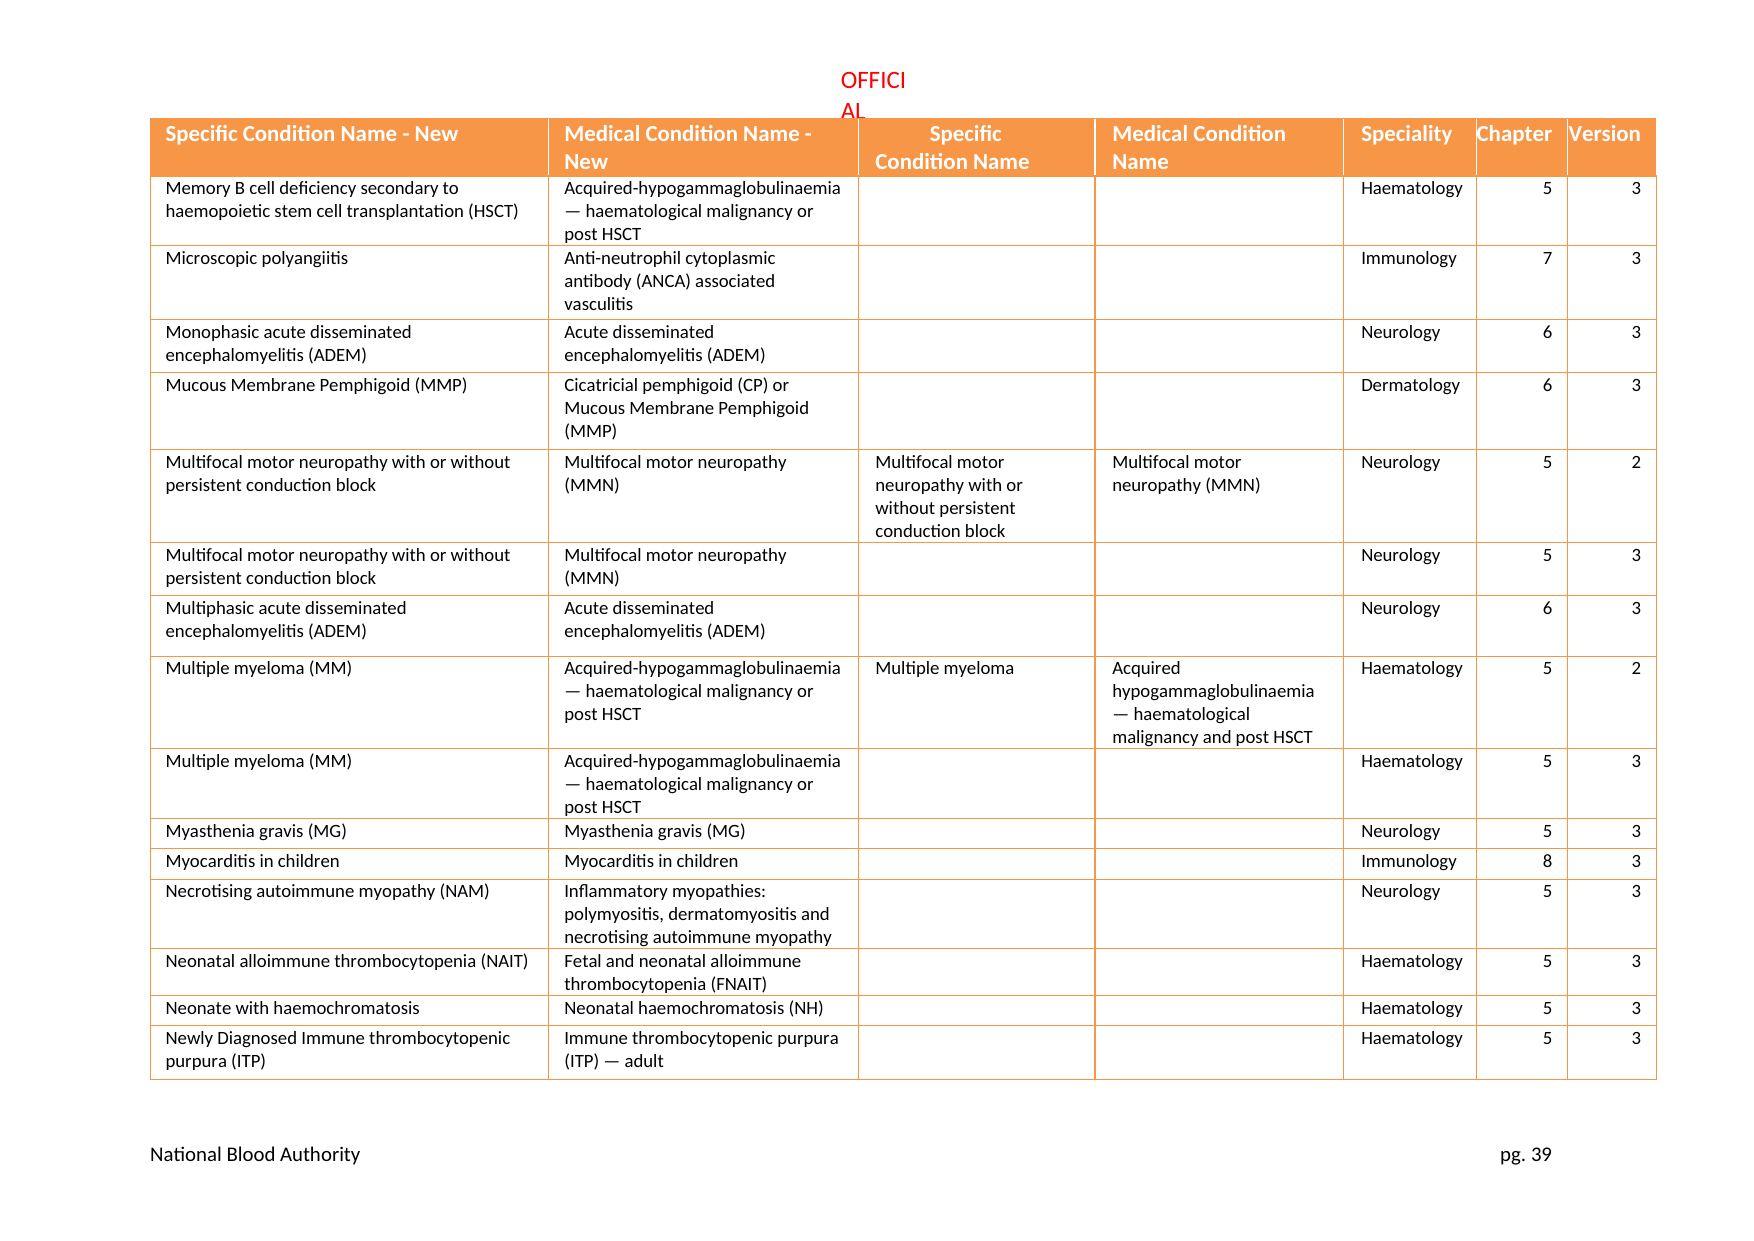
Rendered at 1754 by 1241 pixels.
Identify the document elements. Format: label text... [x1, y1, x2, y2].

table_cell Multiple myeloma [859, 657, 1094, 748]
table_cell 6 [1477, 596, 1567, 656]
table_cell Dermatology [1344, 373, 1476, 449]
table_cell [1096, 819, 1343, 848]
table_header Speciality [1344, 119, 1476, 175]
table_cell [859, 949, 1094, 995]
table_cell [1096, 996, 1343, 1025]
table_cell Multifocal motor neuropathy (MMN) [549, 543, 858, 595]
table_cell Fetal and neonatal alloimmune thrombocytopenia (FNAIT) [549, 949, 858, 995]
table_cell Mucous Membrane Pemphigoid (MMP) [151, 373, 548, 449]
table_cell 3 [1568, 543, 1656, 595]
table_cell 3 [1568, 320, 1656, 372]
table_cell Multifocal motor neuropathy (MMN) [1096, 450, 1343, 542]
table_cell 6 [1477, 373, 1567, 449]
table_cell Neonatal alloimmune thrombocytopenia (NAIT) [151, 949, 548, 995]
table_cell Haematology [1344, 657, 1476, 748]
table_cell Acquired hypogammaglobulinaemia — haematological malignancy and post HSCT [1096, 657, 1343, 748]
table_cell Multiple myeloma (MM) [151, 657, 548, 748]
table_cell [1096, 880, 1343, 948]
table_cell 8 [1477, 849, 1567, 878]
table_cell [1096, 320, 1343, 372]
table_header Chapter [1477, 119, 1567, 175]
table_cell Neurology [1344, 543, 1476, 595]
table_cell 3 [1568, 596, 1656, 656]
table_cell [859, 1026, 1094, 1078]
table_cell Immune thrombocytopenic purpura (ITP) — adult [549, 1026, 858, 1078]
table_cell 5 [1477, 657, 1567, 748]
table_cell Necrotising autoimmune myopathy (NAM) [151, 880, 548, 948]
table_cell Haematology [1344, 177, 1476, 245]
table_header Version [1568, 119, 1656, 175]
table_cell 3 [1568, 849, 1656, 878]
table_cell [859, 596, 1094, 656]
table_cell Haematology [1344, 949, 1476, 995]
table_cell 2 [1568, 450, 1656, 542]
table_cell [1096, 543, 1343, 595]
table_cell 5 [1477, 819, 1567, 848]
table_cell 3 [1568, 819, 1656, 848]
table_cell Acute disseminated encephalomyelitis (ADEM) [549, 596, 858, 656]
table_cell Monophasic acute disseminated encephalomyelitis (ADEM) [151, 320, 548, 372]
table_cell [859, 320, 1094, 372]
table_cell 5 [1477, 949, 1567, 995]
table_cell Immunology [1344, 849, 1476, 878]
table_cell [859, 246, 1094, 319]
table_cell Haematology [1344, 1026, 1476, 1078]
table_cell Multiphasic acute disseminated encephalomyelitis (ADEM) [151, 596, 548, 656]
table_cell Microscopic polyangiitis [151, 246, 548, 319]
table_cell 5 [1477, 450, 1567, 542]
table_header Specific Condition Name - New [151, 119, 548, 175]
table_cell 7 [1477, 246, 1567, 319]
table_cell Acquired-hypogammaglobulinaemia — haematological malignancy or post HSCT [549, 657, 858, 748]
table_header Specific Condition Name [859, 119, 1094, 175]
table_cell 2 [1568, 657, 1656, 748]
table_cell [1096, 177, 1343, 245]
table_cell [859, 749, 1094, 818]
table_cell Neonate with haemochromatosis [151, 996, 548, 1025]
table_cell Cicatricial pemphigoid (CP) or Mucous Membrane Pemphigoid (MMP) [549, 373, 858, 449]
table_cell Newly Diagnosed Immune thrombocytopenic purpura (ITP) [151, 1026, 548, 1078]
table_header Medical Condition Name - New [549, 119, 858, 175]
table_cell Myasthenia gravis (MG) [549, 819, 858, 848]
table_cell 3 [1568, 177, 1656, 245]
table_cell Memory B cell deficiency secondary to haemopoietic stem cell transplantation (HSCT) [151, 177, 548, 245]
table_cell [1096, 373, 1343, 449]
table_cell [859, 819, 1094, 848]
table_cell Haematology [1344, 996, 1476, 1025]
table_cell Immunology [1344, 246, 1476, 319]
table_cell Multiple myeloma (MM) [151, 749, 548, 818]
table_cell Multifocal motor neuropathy with or without persistent conduction block [859, 450, 1094, 542]
table_cell [1096, 949, 1343, 995]
table_cell Neurology [1344, 450, 1476, 542]
table_cell 5 [1477, 1026, 1567, 1078]
table_cell [859, 373, 1094, 449]
table_cell Neurology [1344, 596, 1476, 656]
table_cell Inflammatory myopathies: polymyositis, dermatomyositis and necrotising autoimmune myopathy [549, 880, 858, 948]
table_header Medical Condition Name [1096, 119, 1343, 175]
table_cell Myasthenia gravis (MG) [151, 819, 548, 848]
table_cell [1096, 749, 1343, 818]
table_cell Acute disseminated encephalomyelitis (ADEM) [549, 320, 858, 372]
table_cell Multifocal motor neuropathy with or without persistent conduction block [151, 543, 548, 595]
table_cell 5 [1477, 177, 1567, 245]
table_cell [859, 880, 1094, 948]
table_cell [859, 177, 1094, 245]
table_cell [859, 849, 1094, 878]
table_cell Neurology [1344, 880, 1476, 948]
table_cell Multifocal motor neuropathy with or without persistent conduction block [151, 450, 548, 542]
table_cell 3 [1568, 373, 1656, 449]
table_cell Multifocal motor neuropathy (MMN) [549, 450, 858, 542]
table_cell [859, 543, 1094, 595]
table_cell Myocarditis in children [151, 849, 548, 878]
table_cell [1096, 849, 1343, 878]
table_cell Acquired-hypogammaglobulinaemia — haematological malignancy or post HSCT [549, 749, 858, 818]
table_cell Neurology [1344, 320, 1476, 372]
table_cell 5 [1477, 880, 1567, 948]
table_cell Neurology [1344, 819, 1476, 848]
table_cell [859, 996, 1094, 1025]
table_cell 3 [1568, 246, 1656, 319]
table_cell 3 [1568, 996, 1656, 1025]
table_cell 6 [1477, 320, 1567, 372]
table_cell 3 [1568, 880, 1656, 948]
table_cell 5 [1477, 543, 1567, 595]
table_cell 3 [1568, 1026, 1656, 1078]
table_cell Neonatal haemochromatosis (NH) [549, 996, 858, 1025]
table_cell Acquired-hypogammaglobulinaemia — haematological malignancy or post HSCT [549, 177, 858, 245]
table_cell Haematology [1344, 749, 1476, 818]
table_cell 5 [1477, 996, 1567, 1025]
table_cell Myocarditis in children [549, 849, 858, 878]
table_cell [1096, 1026, 1343, 1078]
table_cell [1096, 596, 1343, 656]
table_cell 3 [1568, 949, 1656, 995]
table_cell 3 [1568, 749, 1656, 818]
table_cell [1096, 246, 1343, 319]
table_cell 5 [1477, 749, 1567, 818]
table_cell Anti-neutrophil cytoplasmic antibody (ANCA) associated vasculitis [549, 246, 858, 319]
